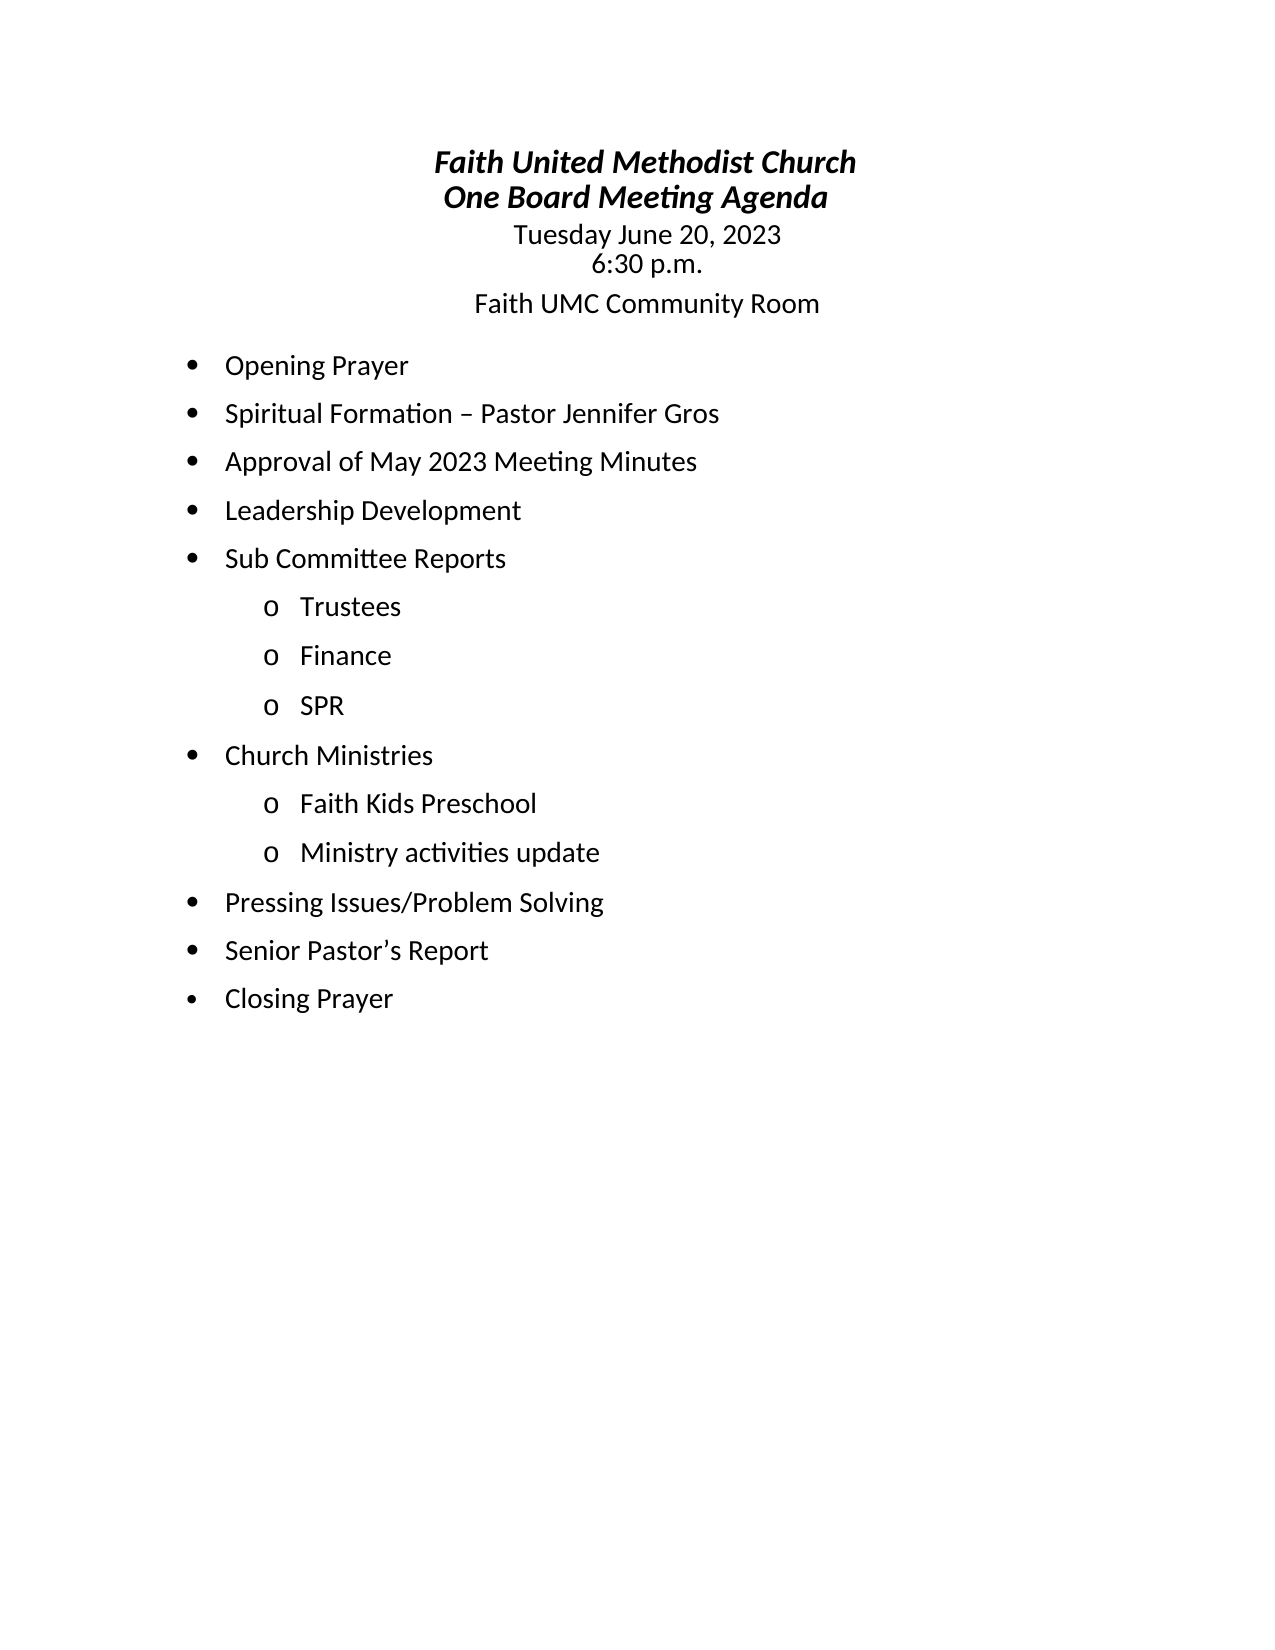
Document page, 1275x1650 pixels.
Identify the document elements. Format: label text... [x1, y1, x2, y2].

list SPR [262, 687, 1125, 724]
list Faith Kids Preschool [262, 785, 1125, 822]
subtitle One Board Meeting Agenda [150, 185, 1125, 214]
list Closing Prayer [187, 980, 1125, 1016]
list Trustees [262, 588, 1125, 625]
list Pressing Issues/Problem Solving [187, 884, 1125, 919]
subtitle Faith United Methodist Church [169, 150, 1125, 179]
list Ministry activities update [262, 834, 1125, 871]
list Senior Pastor’s Report [187, 932, 1125, 968]
list Leadership Development [187, 492, 1125, 527]
list Spiritual Formation – Pastor Jennifer Gros [187, 395, 1125, 431]
list Opening Prayer [187, 347, 1125, 383]
subtitle Tuesday June 20, 2023 [169, 221, 1125, 250]
list Sub Committee Reports [187, 540, 1125, 575]
list Approval of May 2023 Meeting Minutes [187, 443, 1125, 479]
text Faith UMC Community Room [169, 285, 1125, 321]
subtitle 6:30 p.m. [169, 250, 1125, 279]
list Church Ministries [187, 737, 1125, 772]
list Finance [262, 637, 1125, 674]
